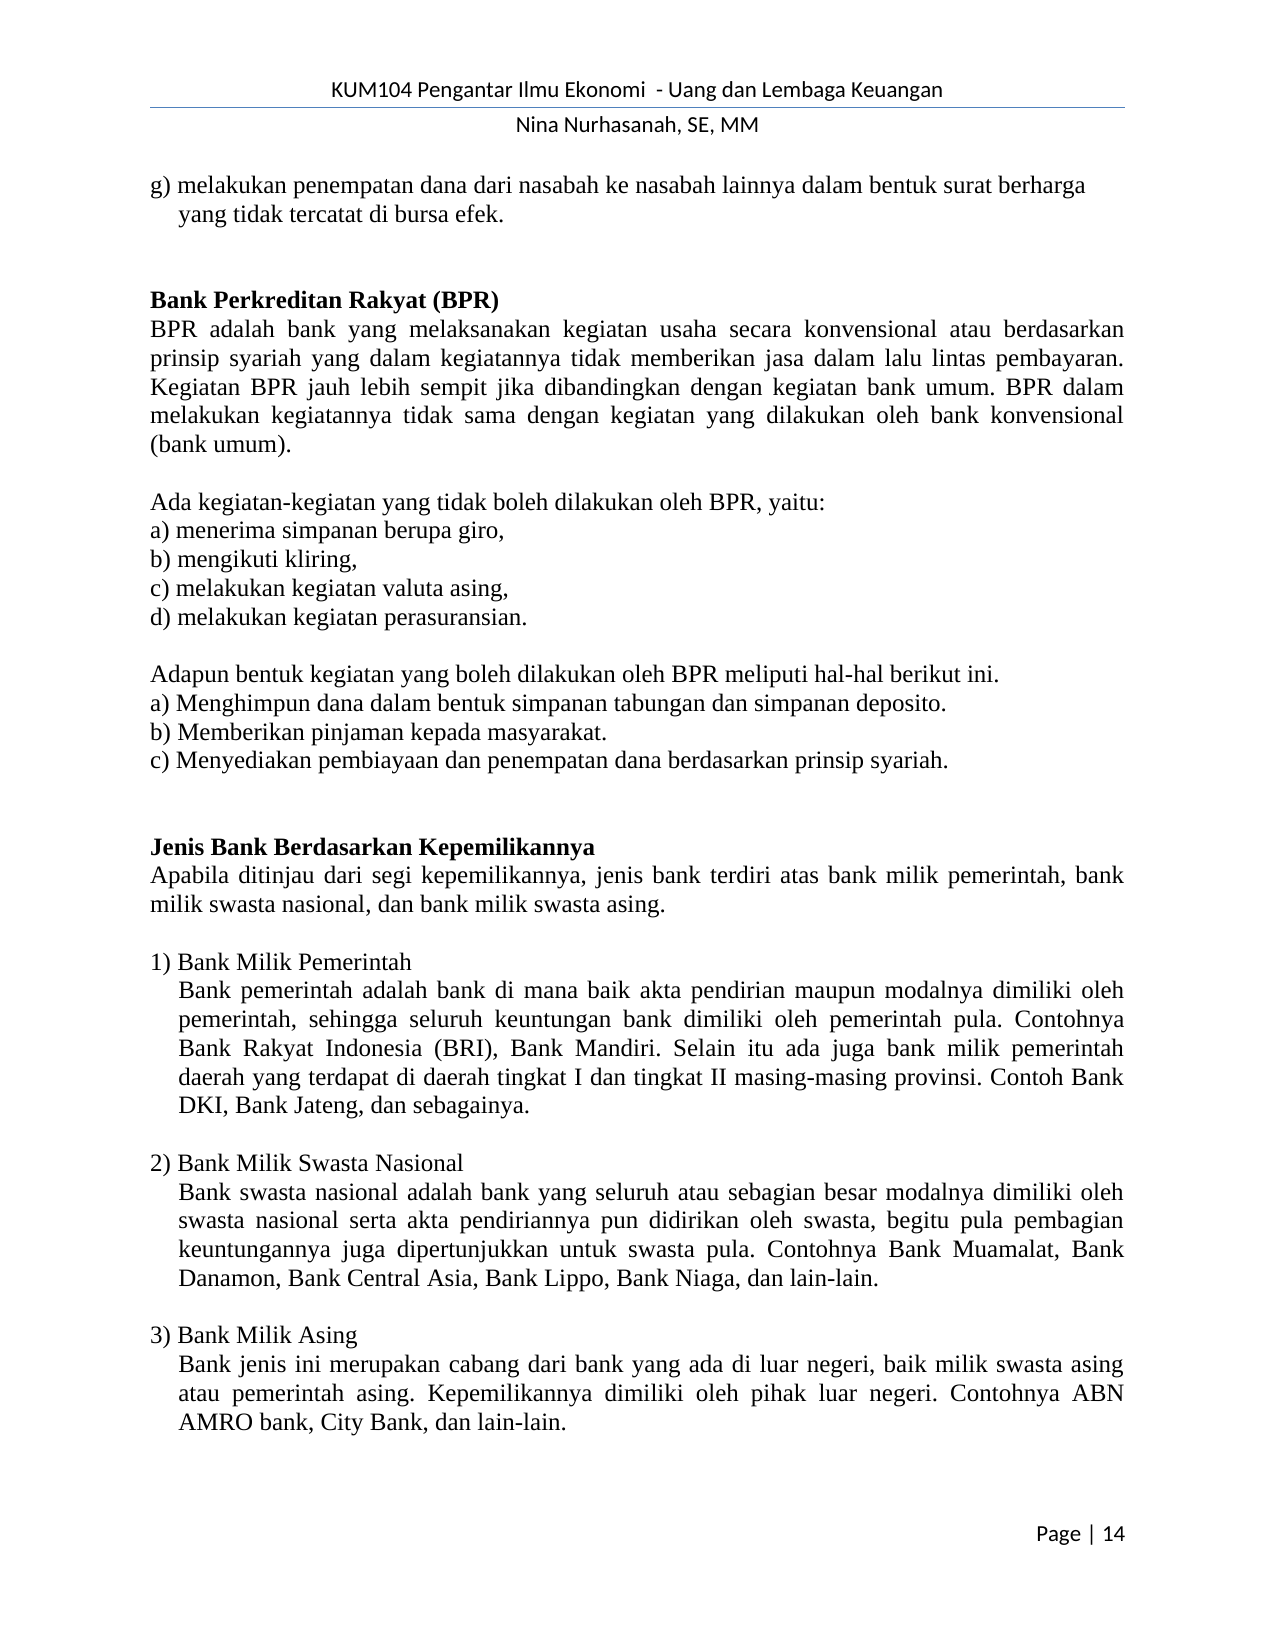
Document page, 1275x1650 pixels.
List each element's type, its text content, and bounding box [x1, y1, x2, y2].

text a) Menghimpun dana dalam bentuk simpanan tabungan dan simpanan deposito. [150, 688, 1125, 717]
text 1) Bank Milik Pemerintah [150, 947, 1125, 976]
text 2) Bank Milik Swasta Nasional [150, 1148, 1125, 1177]
text BPR adalah bank yang melaksanakan kegiatan usaha secara konvensional atau berdasarkan prinsip syariah yang dalam kegiatannya tidak memberikan jasa dalam lalu lintas pembayaran. Kegiatan BPR jauh lebih sempit jika dibandingkan dengan kegiatan bank umum. BPR dalam melakukan kegiatannya tidak sama dengan kegiatan yang dilakukan oleh bank konvensional (bank umum). [150, 314, 1125, 458]
text g) melakukan penempatan dana dari nasabah ke nasabah lainnya dalam bentuk surat berharga yang tidak tercatat di bursa efek. [150, 171, 1125, 228]
text b) Memberikan pinjaman kepada masyarakat. [150, 717, 1125, 746]
text d) melakukan kegiatan perasuransian. [150, 602, 1125, 631]
text Jenis Bank Berdasarkan Kepemilikannya [150, 832, 1125, 861]
text Ada kegiatan-kegiatan yang tidak boleh dilakukan oleh BPR, yaitu: [150, 487, 1125, 516]
text Apabila ditinjau dari segi kepemilikannya, jenis bank terdiri atas bank milik pemerintah, bank milik swasta nasional, dan bank milik swasta asing. [150, 861, 1125, 918]
text b) mengikuti kliring, [150, 544, 1125, 573]
text Bank pemerintah adalah bank di mana baik akta pendirian maupun modalnya dimiliki oleh pemerintah, sehingga seluruh keuntungan bank dimiliki oleh pemerintah pula. Contohnya Bank Rakyat Indonesia (BRI), Bank Mandiri. Selain itu ada juga bank milik pemerintah daerah yang terdapat di daerah tingkat I dan tingkat II masing-masing provinsi. Contoh Bank DKI, Bank Jateng, dan sebagainya. [178, 976, 1125, 1119]
text Bank swasta nasional adalah bank yang seluruh atau sebagian besar modalnya dimiliki oleh swasta nasional serta akta pendiriannya pun didirikan oleh swasta, begitu pula pembagian keuntungannya juga dipertunjukkan untuk swasta pula. Contohnya Bank Muamalat, Bank Danamon, Bank Central Asia, Bank Lippo, Bank Niaga, dan lain-lain. [178, 1177, 1125, 1292]
text Bank jenis ini merupakan cabang dari bank yang ada di luar negeri, baik milik swasta asing atau pemerintah asing. Kepemilikannya dimiliki oleh pihak luar negeri. Contohnya ABN AMRO bank, City Bank, dan lain-lain. [178, 1349, 1125, 1436]
text Bank Perkreditan Rakyat (BPR) [150, 286, 1125, 314]
text c) Menyediakan pembiayaan dan penempatan dana berdasarkan prinsip syariah. [150, 746, 1125, 774]
text Adapun bentuk kegiatan yang boleh dilakukan oleh BPR meliputi hal-hal berikut ini. [150, 659, 1125, 688]
text a) menerima simpanan berupa giro, [150, 516, 1125, 544]
text c) melakukan kegiatan valuta asing, [150, 573, 1125, 602]
text 3) Bank Milik Asing [150, 1321, 1125, 1349]
